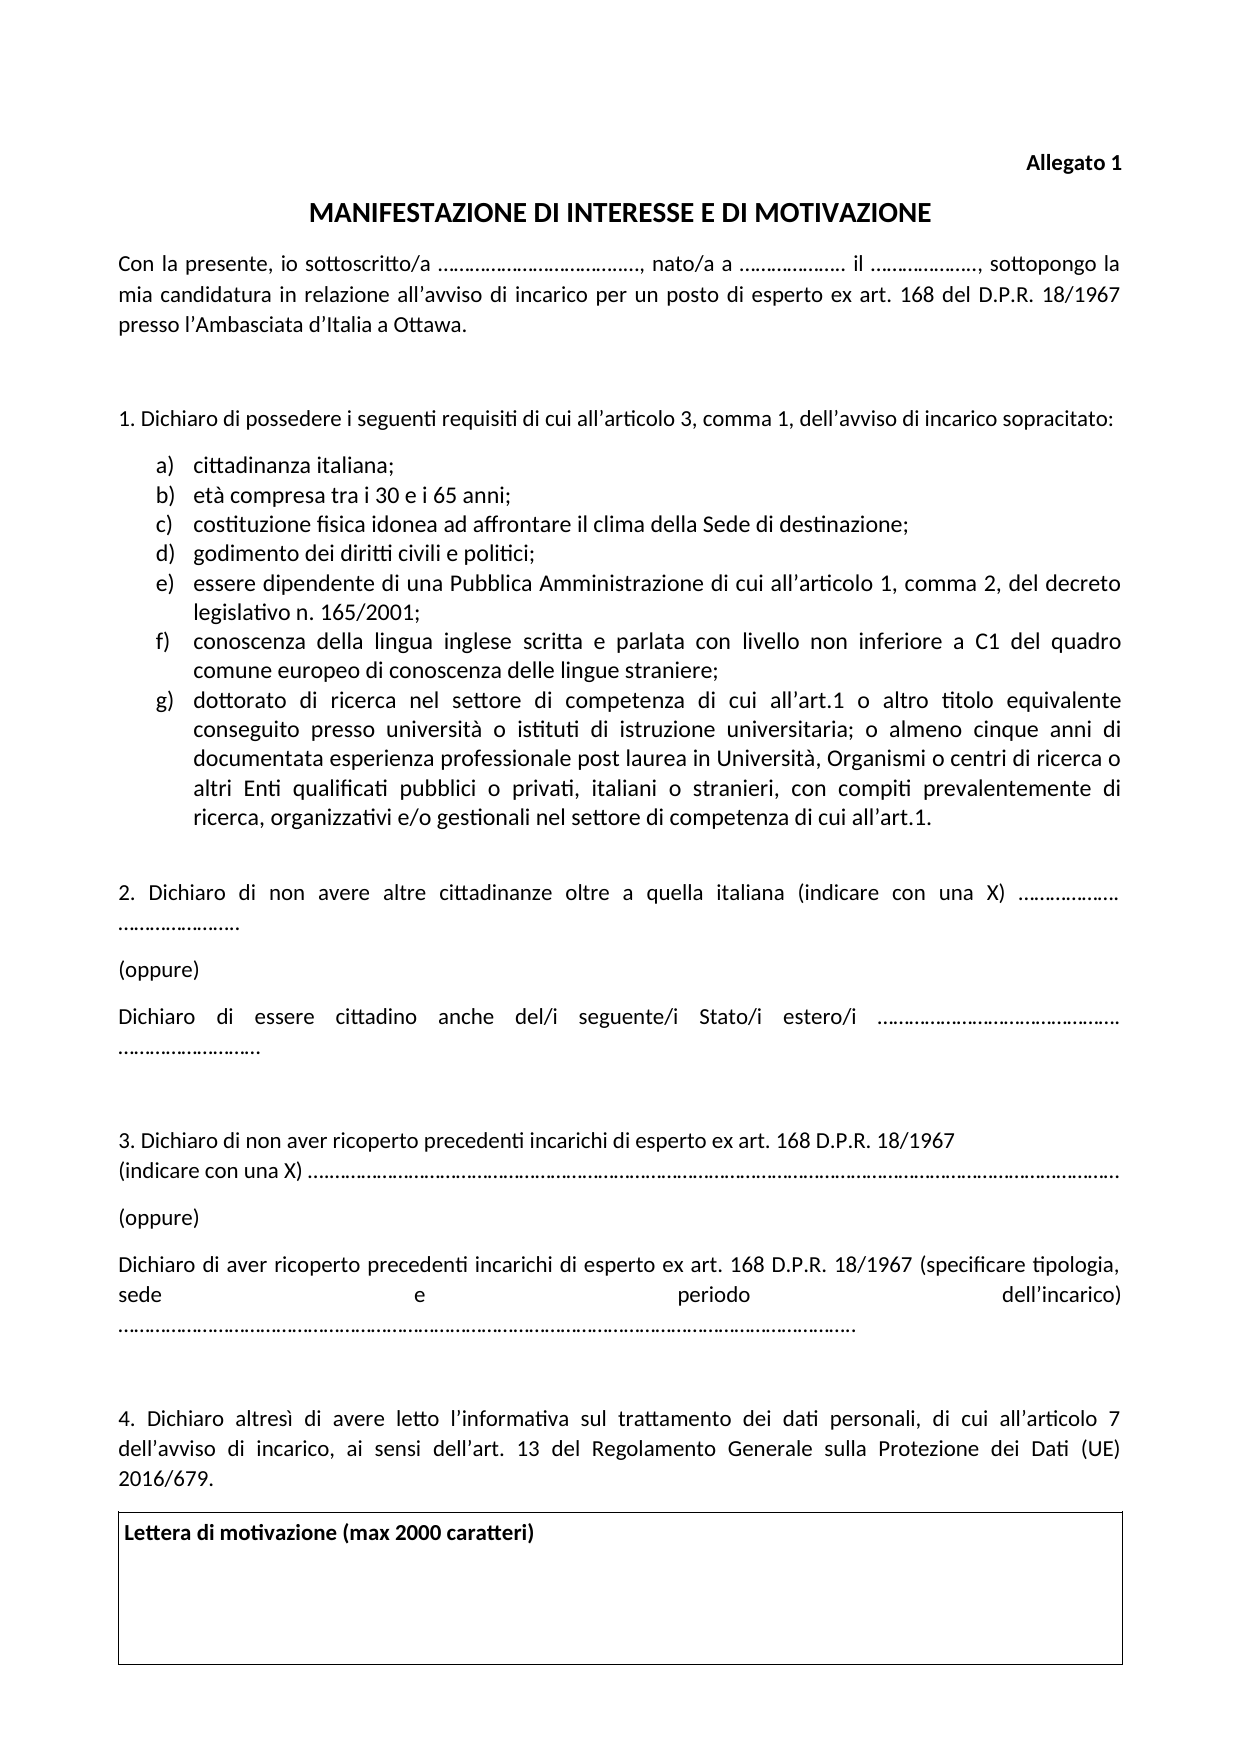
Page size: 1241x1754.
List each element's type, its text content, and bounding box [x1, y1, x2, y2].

text MANIFESTAZIONE DI INTERESSE E DI MOTIVAZIONE [118, 194, 1122, 230]
text 2. Dichiaro di non avere altre cittadinanze oltre a quella italiana (indicare con una X) ……………….………………….. [118, 878, 1122, 936]
text Allegato 1 [118, 148, 1122, 176]
list età compresa tra i 30 e i 65 anni; [156, 480, 1122, 509]
text Dichiaro di essere cittadino anche del/i seguente/i Stato/i estero/i ……………………………………….……………………… [118, 1002, 1122, 1060]
text Con la presente, io sottoscritto/a ……………………………..…, nato/a a ……………….. il ……………….., sottopongo la mia candidatura in relazione all’avviso di incarico per un posto di esperto ex art. 168 del D.P.R. 18/1967 presso l’Ambasciata d’Italia a Ottawa. [118, 249, 1122, 338]
text (indicare con una X) ….…………………………………………………………………………………………………………………………………… [118, 1156, 1122, 1184]
text (oppure) [118, 1203, 1122, 1231]
list cittadinanza italiana; [156, 451, 1122, 480]
list costituzione fisica idonea ad affrontare il clima della Sede di destinazione; [156, 509, 1122, 538]
table_header Lettera di motivazione (max 2000 caratteri) [119, 1513, 1122, 1664]
list godimento dei diritti civili e politici; [156, 538, 1122, 568]
text 4. Dichiaro altresì di avere letto l’informativa sul trattamento dei dati personali, di cui all’articolo 7 dell’avviso di incarico, ai sensi dell’art. 13 del Regolamento Generale sulla Protezione dei Dati (UE) 2016/679. [118, 1404, 1122, 1492]
text (oppure) [118, 955, 1122, 983]
text Dichiaro di aver ricoperto precedenti incarichi di esperto ex art. 168 D.P.R. 18/1967 (specificare tipologia, sede e periodo dell’incarico) ………………………………………………………………………………………………………………………….. [118, 1250, 1122, 1338]
text 1. Dichiaro di possedere i seguenti requisiti di cui all’articolo 3, comma 1, dell’avviso di incarico sopracitato: [118, 404, 1122, 432]
list essere dipendente di una Pubblica Amministrazione di cui all’articolo 1, comma 2, del decreto legislativo n. 165/2001; [156, 568, 1122, 626]
list dottorato di ricerca nel settore di competenza di cui all’art.1 o altro titolo equivalente conseguito presso università o istituti di istruzione universitaria; o almeno cinque anni di documentata esperienza professionale post laurea in Università, Organismi o centri di ricerca o altri Enti qualificati pubblici o privati, italiani o stranieri, con compiti prevalentemente di ricerca, organizzativi e/o gestionali nel settore di competenza di cui all’art.1. [156, 685, 1122, 831]
text 3. Dichiaro di non aver ricoperto precedenti incarichi di esperto ex art. 168 D.P.R. 18/1967 [118, 1126, 1122, 1154]
list conoscenza della lingua inglese scritta e parlata con livello non inferiore a C1 del quadro comune europeo di conoscenza delle lingue straniere; [156, 626, 1122, 685]
